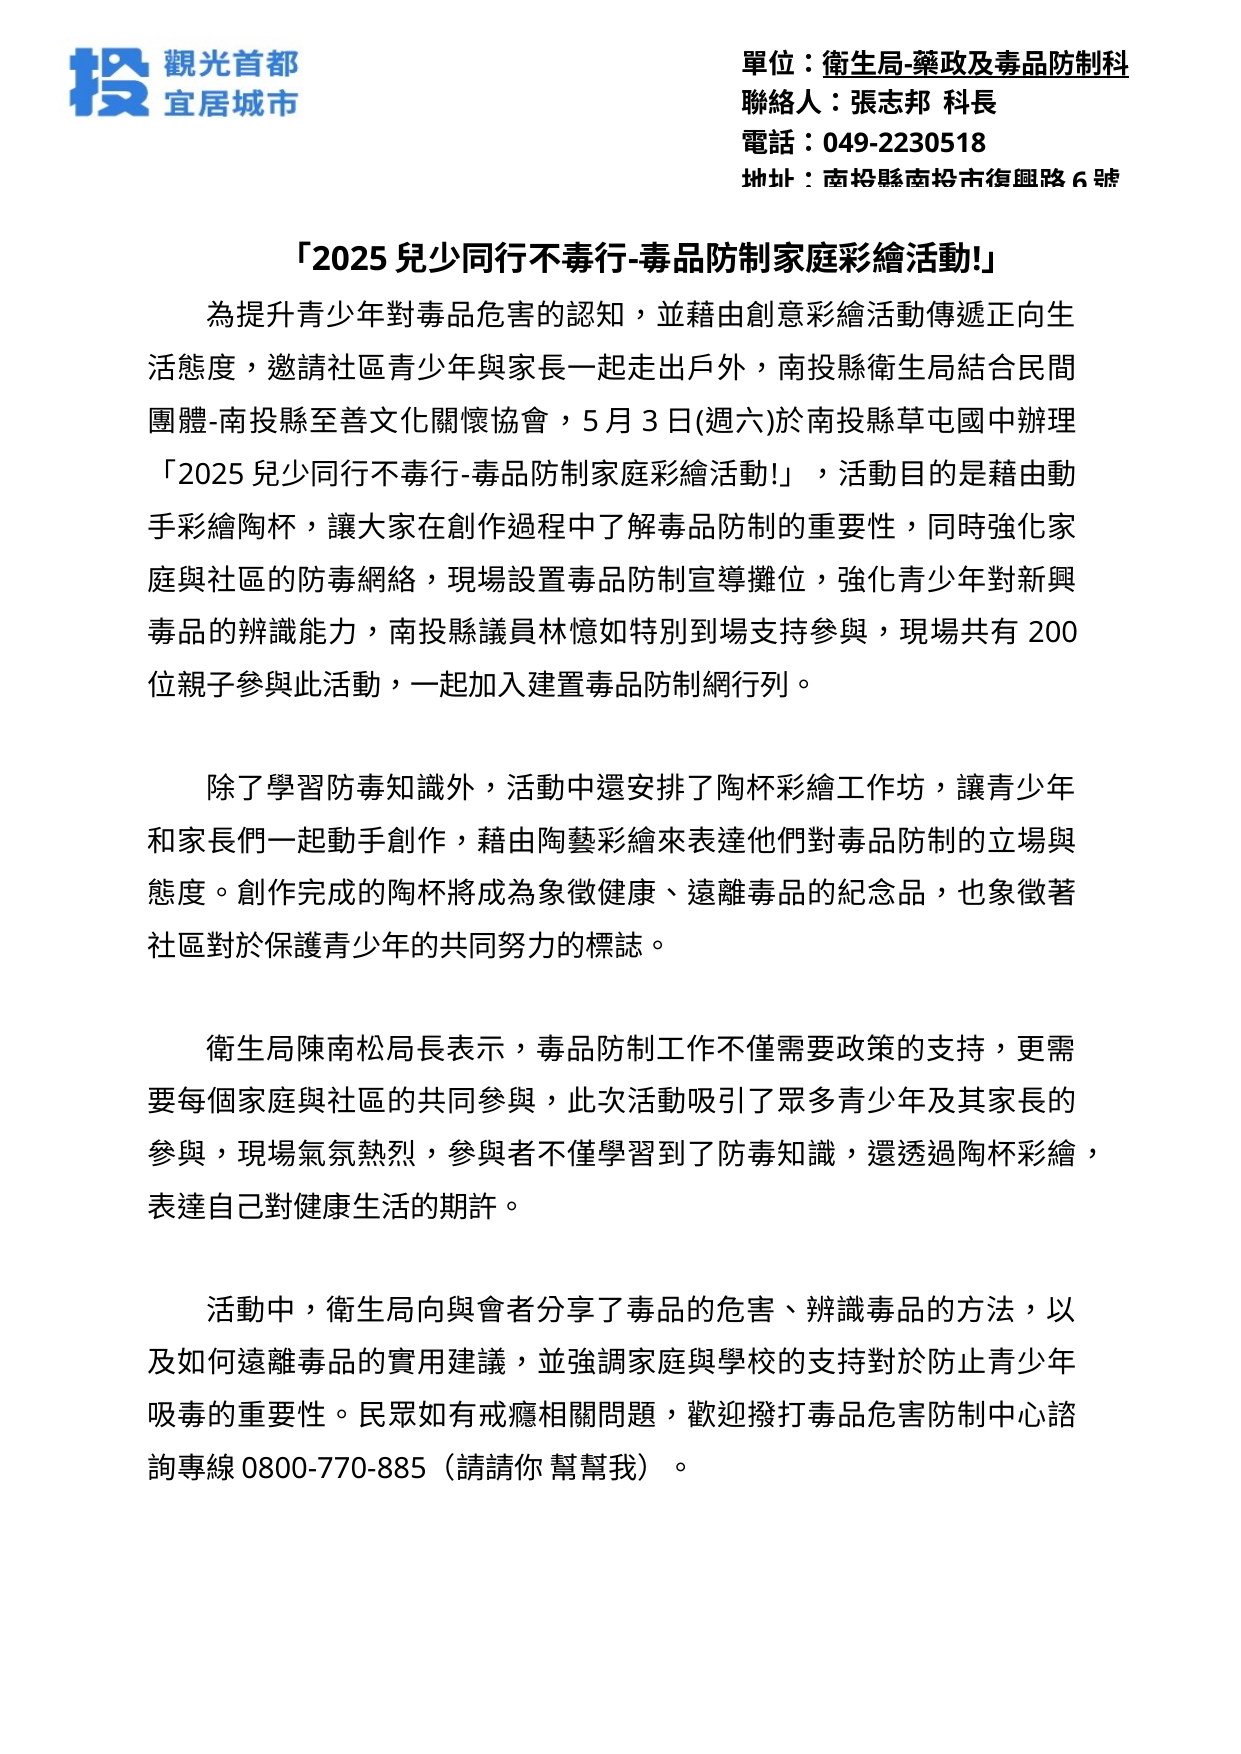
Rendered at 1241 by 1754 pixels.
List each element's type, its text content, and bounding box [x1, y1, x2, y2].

text 活動中，衛生局向與會者分享了毒品的危害、辨識毒品的方法，以及如何遠離毒品的實用建議，並強調家庭與學校的支持對於防止青少年吸毒的重要性。民眾如有戒癮相關問題，歡迎撥打毒品危害防制中心諮詢專線0800-770-885（請請你 幫幫我）。 [148, 1286, 1078, 1487]
text 「2025兒少同行不毒行-毒品防制家庭彩繪活動!」 [148, 231, 1078, 280]
text 為提升青少年對毒品危害的認知，並藉由創意彩繪活動傳遞正向生活態度，邀請社區青少年與家長一起走出戶外，南投縣衛生局結合民間團體-南投縣至善文化關懷協會，5月3日(週六)於南投縣草屯國中辦理「2025兒少同行不毒行-毒品防制家庭彩繪活動!」，活動目的是藉由動手彩繪陶杯，讓大家在創作過程中了解毒品防制的重要性，同時強化家庭與社區的防毒網絡，現場設置毒品防制宣導攤位，強化青少年對新興毒品的辨識能力，南投縣議員林憶如特別到場支持參與，現場共有200位親子參與此活動，一起加入建置毒品防制網行列。 [148, 292, 1078, 704]
text 除了學習防毒知識外，活動中還安排了陶杯彩繪工作坊，讓青少年和家長們一起動手創作，藉由陶藝彩繪來表達他們對毒品防制的立場與態度。創作完成的陶杯將成為象徵健康、遠離毒品的紀念品，也象徵著社區對於保護青少年的共同努力的標誌。 [148, 764, 1078, 965]
picture [40, 21, 330, 136]
text 衛生局陳南松局長表示，毒品防制工作不僅需要政策的支持，更需要每個家庭與社區的共同參與，此次活動吸引了眾多青少年及其家長的參與，現場氣氛熱烈，參與者不僅學習到了防毒知識，還透過陶杯彩繪，表達自己對健康生活的期許。 [148, 1025, 1078, 1226]
